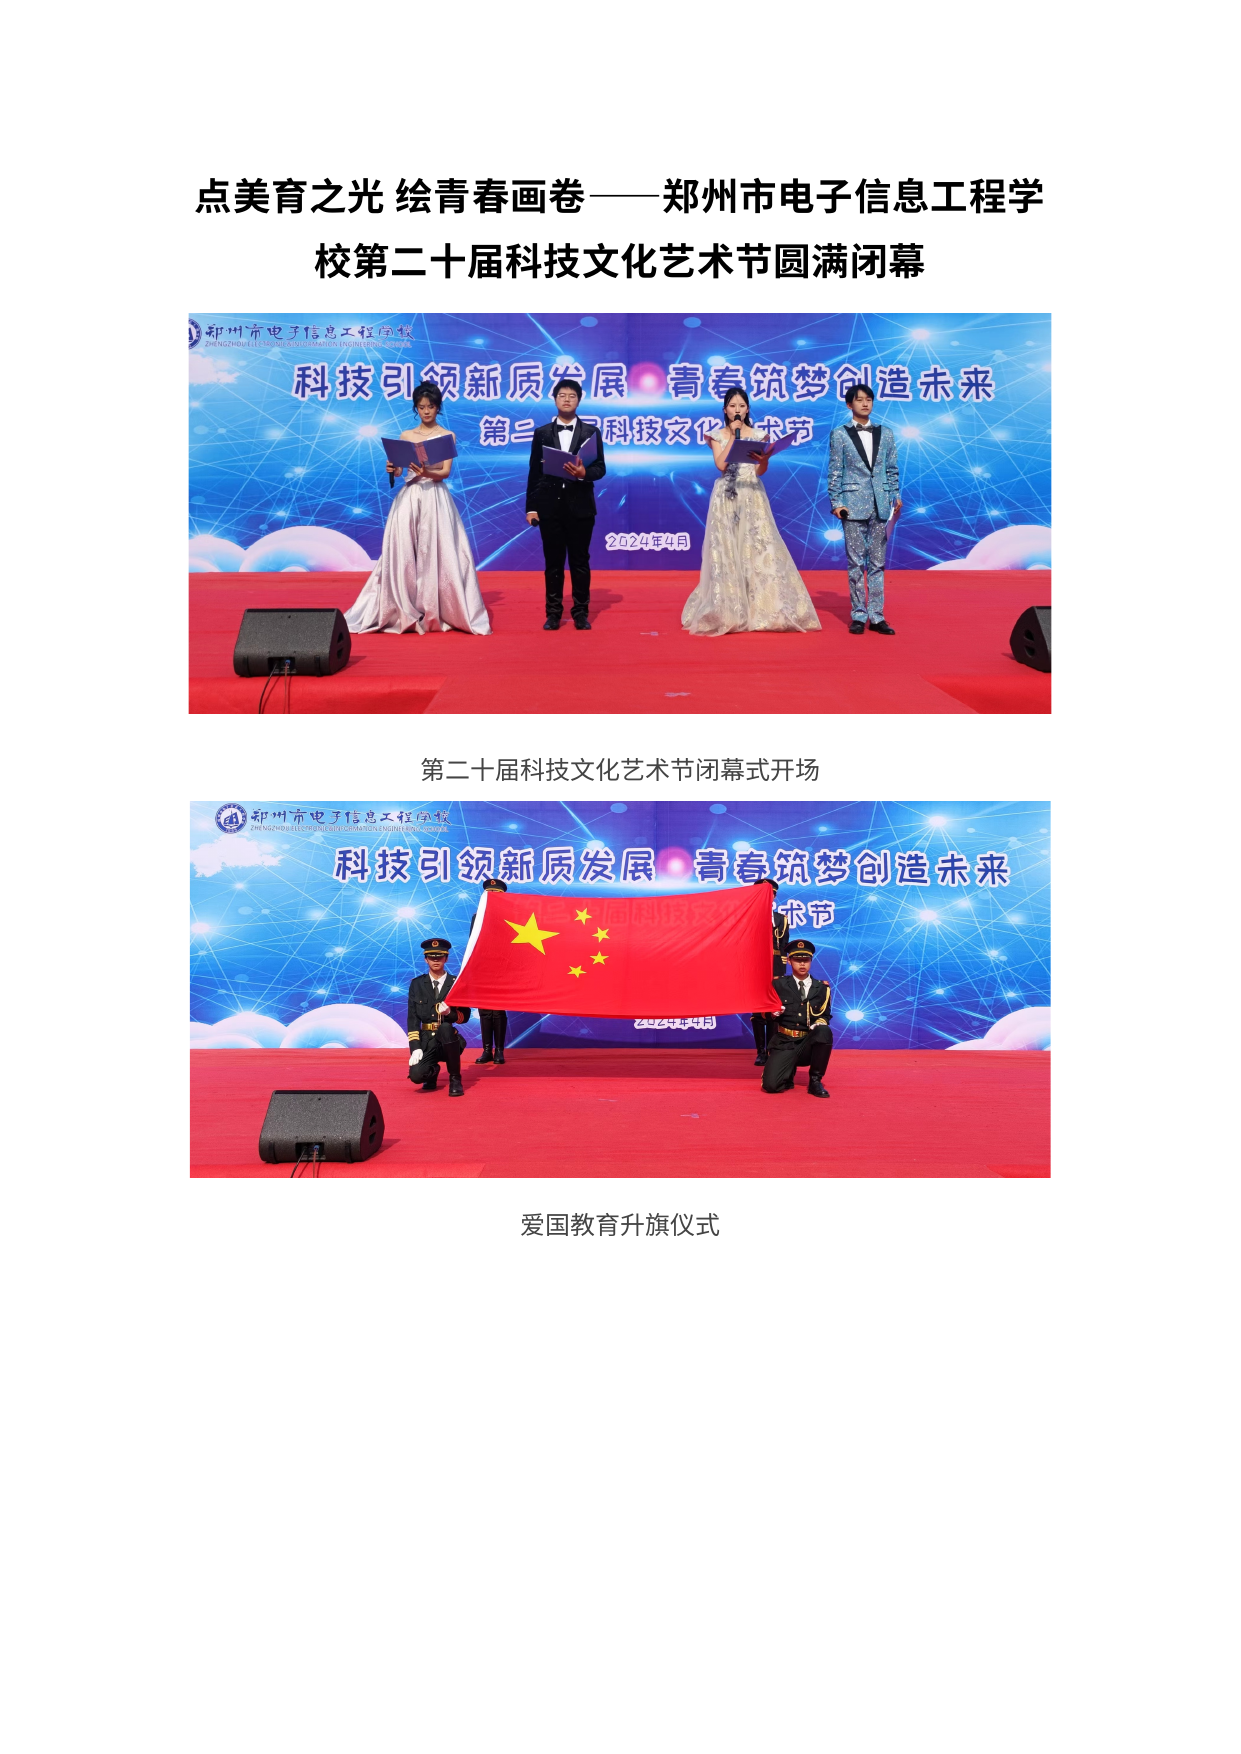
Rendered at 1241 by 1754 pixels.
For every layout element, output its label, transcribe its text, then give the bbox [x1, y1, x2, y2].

picture [188, 313, 1052, 714]
picture [189, 801, 1051, 1178]
text 第二十届科技文化艺术节闭幕式开场 [187, 736, 1053, 801]
subtitle 点美育之光 绘青春画卷——郑州市电子信息工程学校第二十届科技文化艺术节圆满闭幕 [187, 162, 1053, 292]
